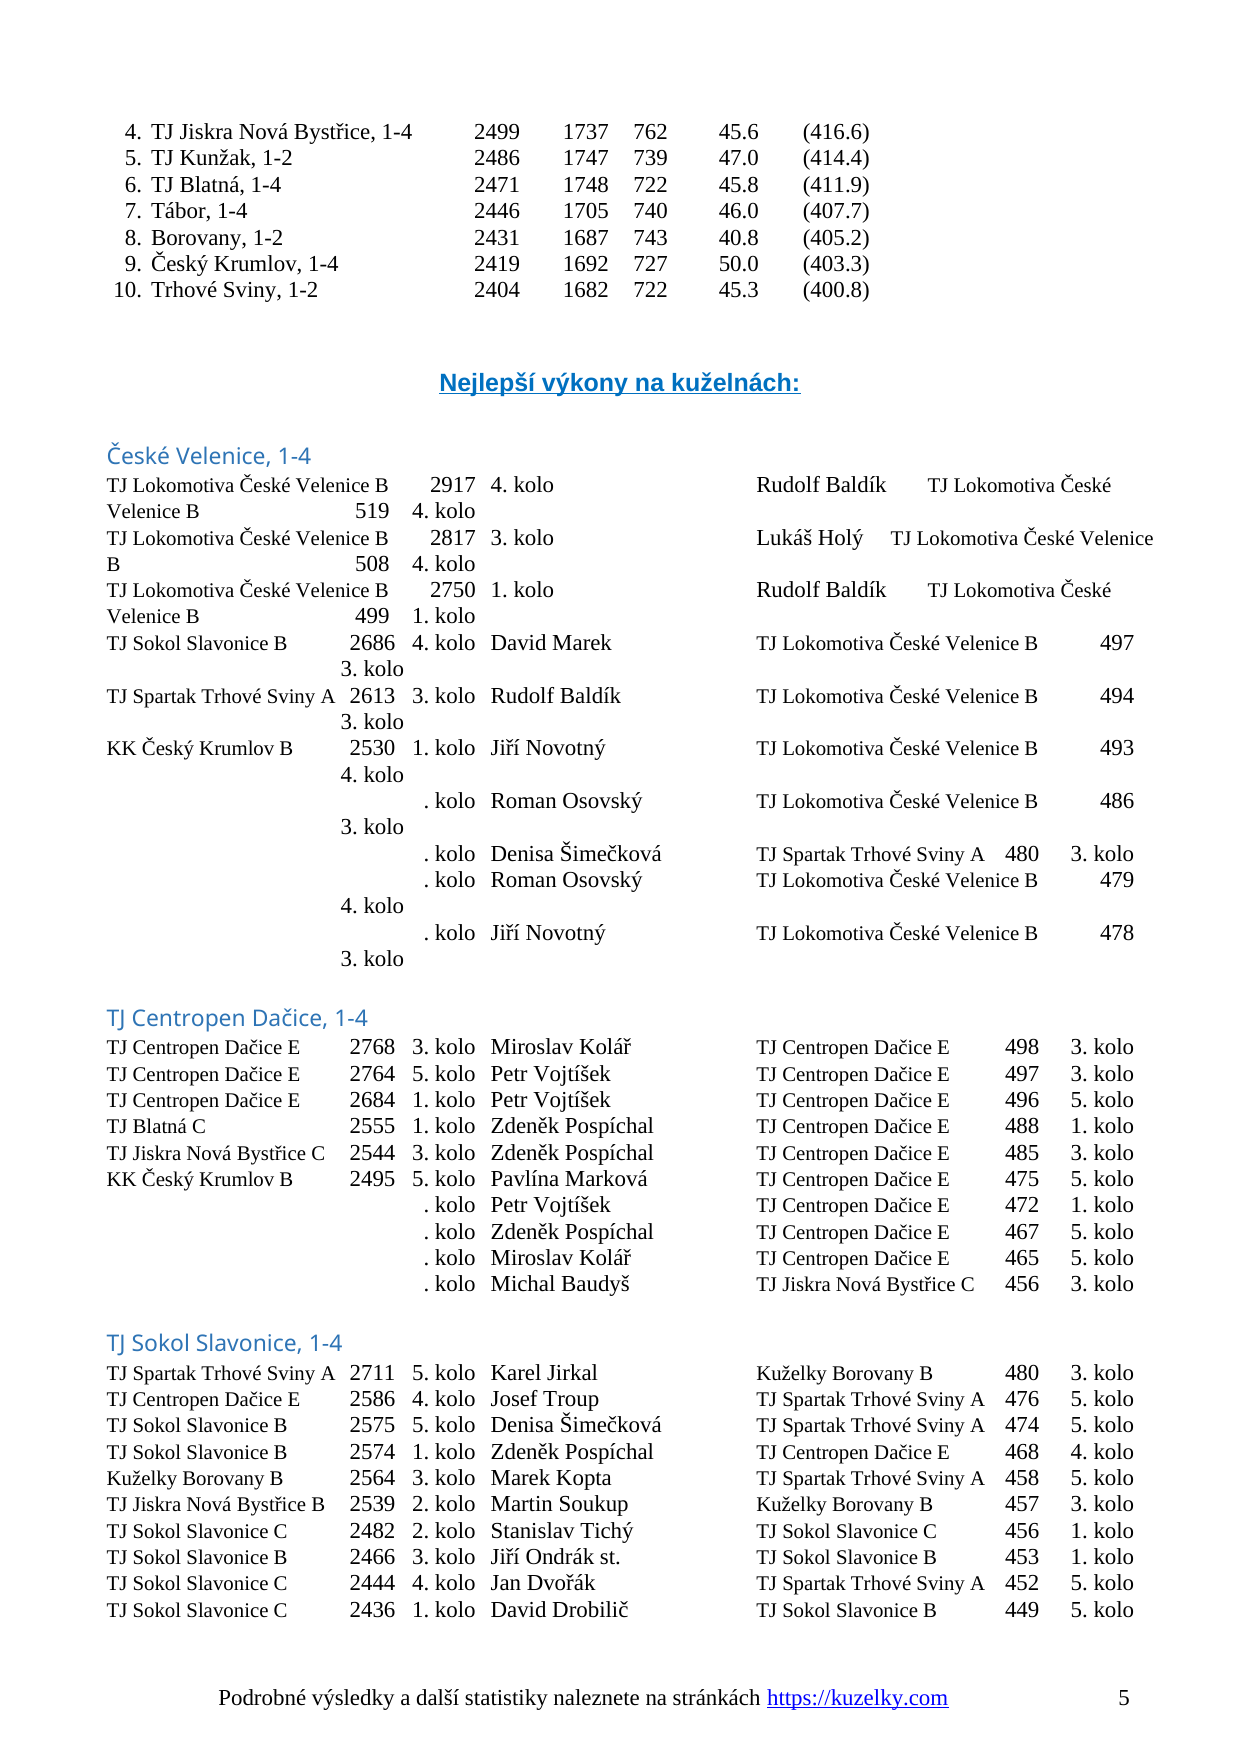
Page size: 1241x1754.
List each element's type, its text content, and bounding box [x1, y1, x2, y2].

text TJ Jiskra Nová Bystřice C 2544 3. kolo Zdeněk Pospíchal TJ Centropen Dačice E 485 3. kolo [106, 1139, 1134, 1165]
subtitle České Velenice, 1-4 [106, 439, 1134, 471]
text TJ Centropen Dačice E 2764 5. kolo Petr Vojtíšek TJ Centropen Dačice E 497 3. kolo [106, 1060, 1134, 1086]
text TJ Lokomotiva České Velenice B 2817 3. kolo Lukáš Holý TJ Lokomotiva České Velenice B 508 4. kolo [106, 523, 1134, 576]
text KK Český Krumlov B 2495 5. kolo Pavlína Marková TJ Centropen Dačice E 475 5. kolo [106, 1165, 1134, 1191]
text TJ Sokol Slavonice B 2686 4. kolo David Marek TJ Lokomotiva České Velenice B 497 3. kolo [106, 629, 1134, 682]
text . kolo Miroslav Kolář TJ Centropen Dačice E 465 5. kolo [106, 1244, 1134, 1271]
text KK Český Krumlov B 2530 1. kolo Jiří Novotný TJ Lokomotiva České Velenice B 493 4. kolo [106, 734, 1134, 787]
text TJ Sokol Slavonice B 2466 3. kolo Jiří Ondrák st. TJ Sokol Slavonice B 453 1. kolo [106, 1543, 1134, 1569]
text 7. Tábor, 1-4 2446 1705 740 46.0 (407.7) [106, 197, 1134, 223]
text . kolo Zdeněk Pospíchal TJ Centropen Dačice E 467 5. kolo [106, 1218, 1134, 1244]
text TJ Sokol Slavonice B 2574 1. kolo Zdeněk Pospíchal TJ Centropen Dačice E 468 4. kolo [106, 1438, 1134, 1464]
text TJ Lokomotiva České Velenice B 2917 4. kolo Rudolf Baldík TJ Lokomotiva České Velenice B 519 4. kolo [106, 471, 1134, 523]
text TJ Lokomotiva České Velenice B 2750 1. kolo Rudolf Baldík TJ Lokomotiva České Velenice B 499 1. kolo [106, 576, 1134, 629]
text 4. TJ Jiskra Nová Bystřice, 1-4 2499 1737 762 45.6 (416.6) [106, 118, 1134, 144]
text . kolo Roman Osovský TJ Lokomotiva České Velenice B 486 3. kolo [106, 787, 1134, 840]
text 6. TJ Blatná, 1-4 2471 1748 722 45.8 (411.9) [106, 171, 1134, 197]
text TJ Sokol Slavonice C 2436 1. kolo David Drobilič TJ Sokol Slavonice B 449 5. kolo [106, 1596, 1134, 1622]
text TJ Blatná C 2555 1. kolo Zdeněk Pospíchal TJ Centropen Dačice E 488 1. kolo [106, 1112, 1134, 1139]
text 10. Trhové Sviny, 1-2 2404 1682 722 45.3 (400.8) [106, 276, 1134, 303]
text . kolo Jiří Novotný TJ Lokomotiva České Velenice B 478 3. kolo [106, 919, 1134, 972]
text Nejlepší výkony na kuželnách: [94, 368, 1145, 397]
text TJ Centropen Dačice E 2586 4. kolo Josef Troup TJ Spartak Trhové Sviny A 476 5. kolo [106, 1385, 1134, 1411]
text TJ Sokol Slavonice C 2444 4. kolo Jan Dvořák TJ Spartak Trhové Sviny A 452 5. kolo [106, 1569, 1134, 1596]
text TJ Sokol Slavonice B 2575 5. kolo Denisa Šimečková TJ Spartak Trhové Sviny A 474 5. kolo [106, 1411, 1134, 1438]
text TJ Sokol Slavonice C 2482 2. kolo Stanislav Tichý TJ Sokol Slavonice C 456 1. kolo [106, 1517, 1134, 1543]
text TJ Centropen Dačice E 2768 3. kolo Miroslav Kolář TJ Centropen Dačice E 498 3. kolo [106, 1033, 1134, 1060]
text 9. Český Krumlov, 1-4 2419 1692 727 50.0 (403.3) [106, 250, 1134, 276]
text . kolo Petr Vojtíšek TJ Centropen Dačice E 472 1. kolo [106, 1191, 1134, 1218]
subtitle TJ Centropen Dačice, 1-4 [106, 1002, 1134, 1033]
text TJ Spartak Trhové Sviny A 2613 3. kolo Rudolf Baldík TJ Lokomotiva České Velenice B 494 3. kolo [106, 682, 1134, 734]
text Kuželky Borovany B 2564 3. kolo Marek Kopta TJ Spartak Trhové Sviny A 458 5. kolo [106, 1464, 1134, 1490]
text 5. TJ Kunžak, 1-2 2486 1747 739 47.0 (414.4) [106, 144, 1134, 171]
text . kolo Roman Osovský TJ Lokomotiva České Velenice B 479 4. kolo [106, 866, 1134, 919]
text . kolo Michal Baudyš TJ Jiskra Nová Bystřice C 456 3. kolo [106, 1271, 1134, 1297]
text TJ Jiskra Nová Bystřice B 2539 2. kolo Martin Soukup Kuželky Borovany B 457 3. kolo [106, 1490, 1134, 1517]
text 8. Borovany, 1-2 2431 1687 743 40.8 (405.2) [106, 223, 1134, 250]
text TJ Spartak Trhové Sviny A 2711 5. kolo Karel Jirkal Kuželky Borovany B 480 3. kolo [106, 1359, 1134, 1385]
text TJ Centropen Dačice E 2684 1. kolo Petr Vojtíšek TJ Centropen Dačice E 496 5. kolo [106, 1086, 1134, 1112]
text . kolo Denisa Šimečková TJ Spartak Trhové Sviny A 480 3. kolo [106, 840, 1134, 866]
subtitle TJ Sokol Slavonice, 1-4 [106, 1327, 1134, 1359]
